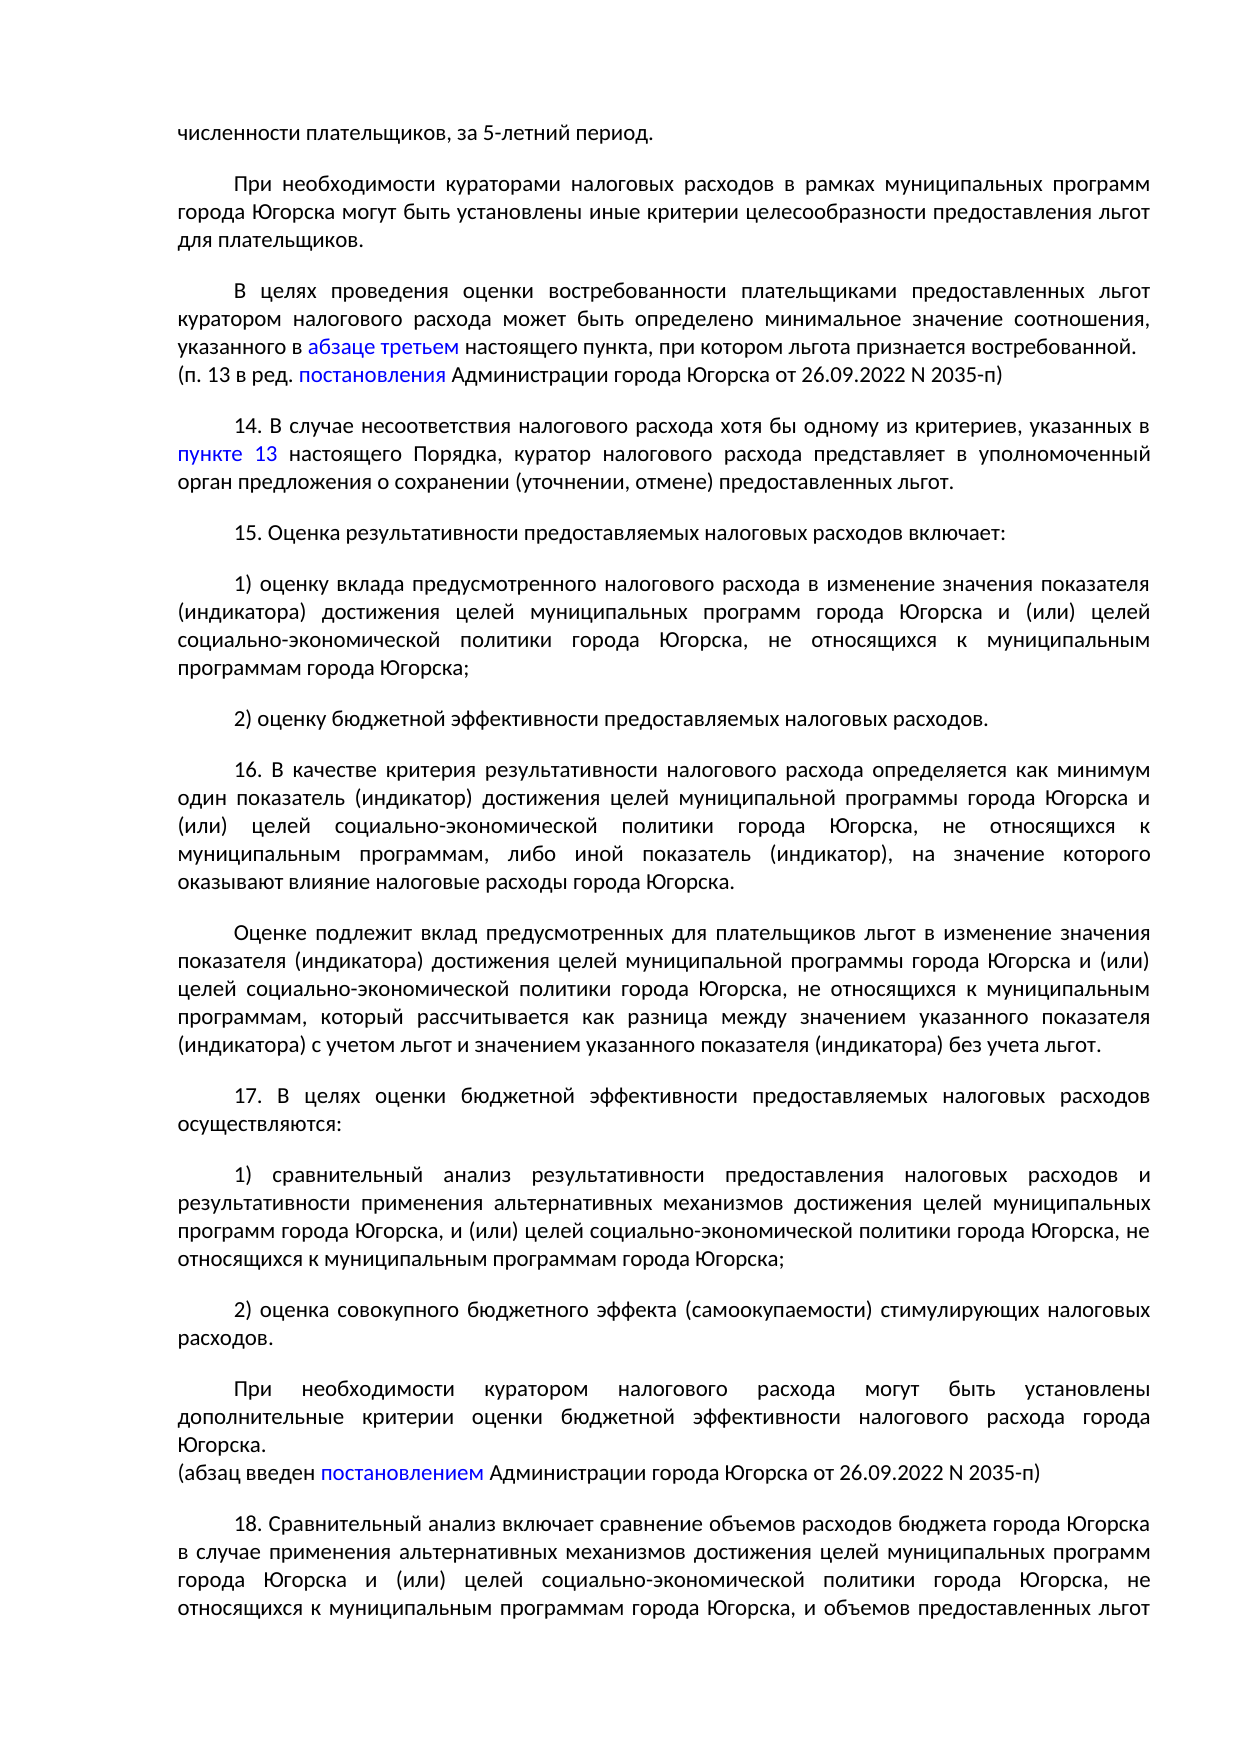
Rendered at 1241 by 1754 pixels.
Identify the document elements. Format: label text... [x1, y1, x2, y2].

text В целях проведения оценки востребованности плательщиками предоставленных льгот куратором налогового расхода может быть определено минимальное значение соотношения, указанного в абзаце третьем настоящего пункта, при котором льгота признается востребованной. [177, 276, 1152, 360]
text 17. В целях оценки бюджетной эффективности предоставляемых налоговых расходов осуществляются: [177, 1081, 1152, 1137]
text (абзац введен постановлением Администрации города Югорска от 26.09.2022 N 2035-п) [177, 1458, 1152, 1486]
text 1) оценку вклада предусмотренного налогового расхода в изменение значения показателя (индикатора) достижения целей муниципальных программ города Югорска и (или) целей социально-экономической политики города Югорска, не относящихся к муниципальным программам города Югорска; [177, 569, 1152, 681]
text 14. В случае несоответствия налогового расхода хотя бы одному из критериев, указанных в пункте 13 настоящего Порядка, куратор налогового расхода представляет в уполномоченный орган предложения о сохранении (уточнении, отмене) предоставленных льгот. [177, 411, 1152, 495]
text (п. 13 в ред. постановления Администрации города Югорска от 26.09.2022 N 2035-п) [177, 360, 1152, 388]
text 1) сравнительный анализ результативности предоставления налоговых расходов и результативности применения альтернативных механизмов достижения целей муниципальных программ города Югорска, и (или) целей социально-экономической политики города Югорска, не относящихся к муниципальным программам города Югорска; [177, 1160, 1152, 1272]
text 16. В качестве критерия результативности налогового расхода определяется как минимум один показатель (индикатор) достижения целей муниципальной программы города Югорска и (или) целей социально-экономической политики города Югорска, не относящихся к муниципальным программам, либо иной показатель (индикатор), на значение которого оказывают влияние налоговые расходы города Югорска. [177, 755, 1152, 895]
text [177, 118, 1152, 146]
text При необходимости кураторами налоговых расходов в рамках муниципальных программ города Югорска могут быть установлены иные критерии целесообразности предоставления льгот для плательщиков. [177, 169, 1152, 253]
text 2) оценку бюджетной эффективности предоставляемых налоговых расходов. [177, 704, 1152, 732]
text 2) оценка совокупного бюджетного эффекта (самоокупаемости) стимулирующих налоговых расходов. [177, 1295, 1152, 1351]
text Оценке подлежит вклад предусмотренных для плательщиков льгот в изменение значения показателя (индикатора) достижения целей муниципальной программы города Югорска и (или) целей социально-экономической политики города Югорска, не относящихся к муниципальным программам, который рассчитывается как разница между значением указанного показателя (индикатора) с учетом льгот и значением указанного показателя (индикатора) без учета льгот. [177, 918, 1152, 1058]
text 15. Оценка результативности предоставляемых налоговых расходов включает: [177, 518, 1152, 546]
text При необходимости куратором налогового расхода могут быть установлены дополнительные критерии оценки бюджетной эффективности налогового расхода города Югорска. [177, 1374, 1152, 1458]
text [177, 1509, 1152, 1621]
